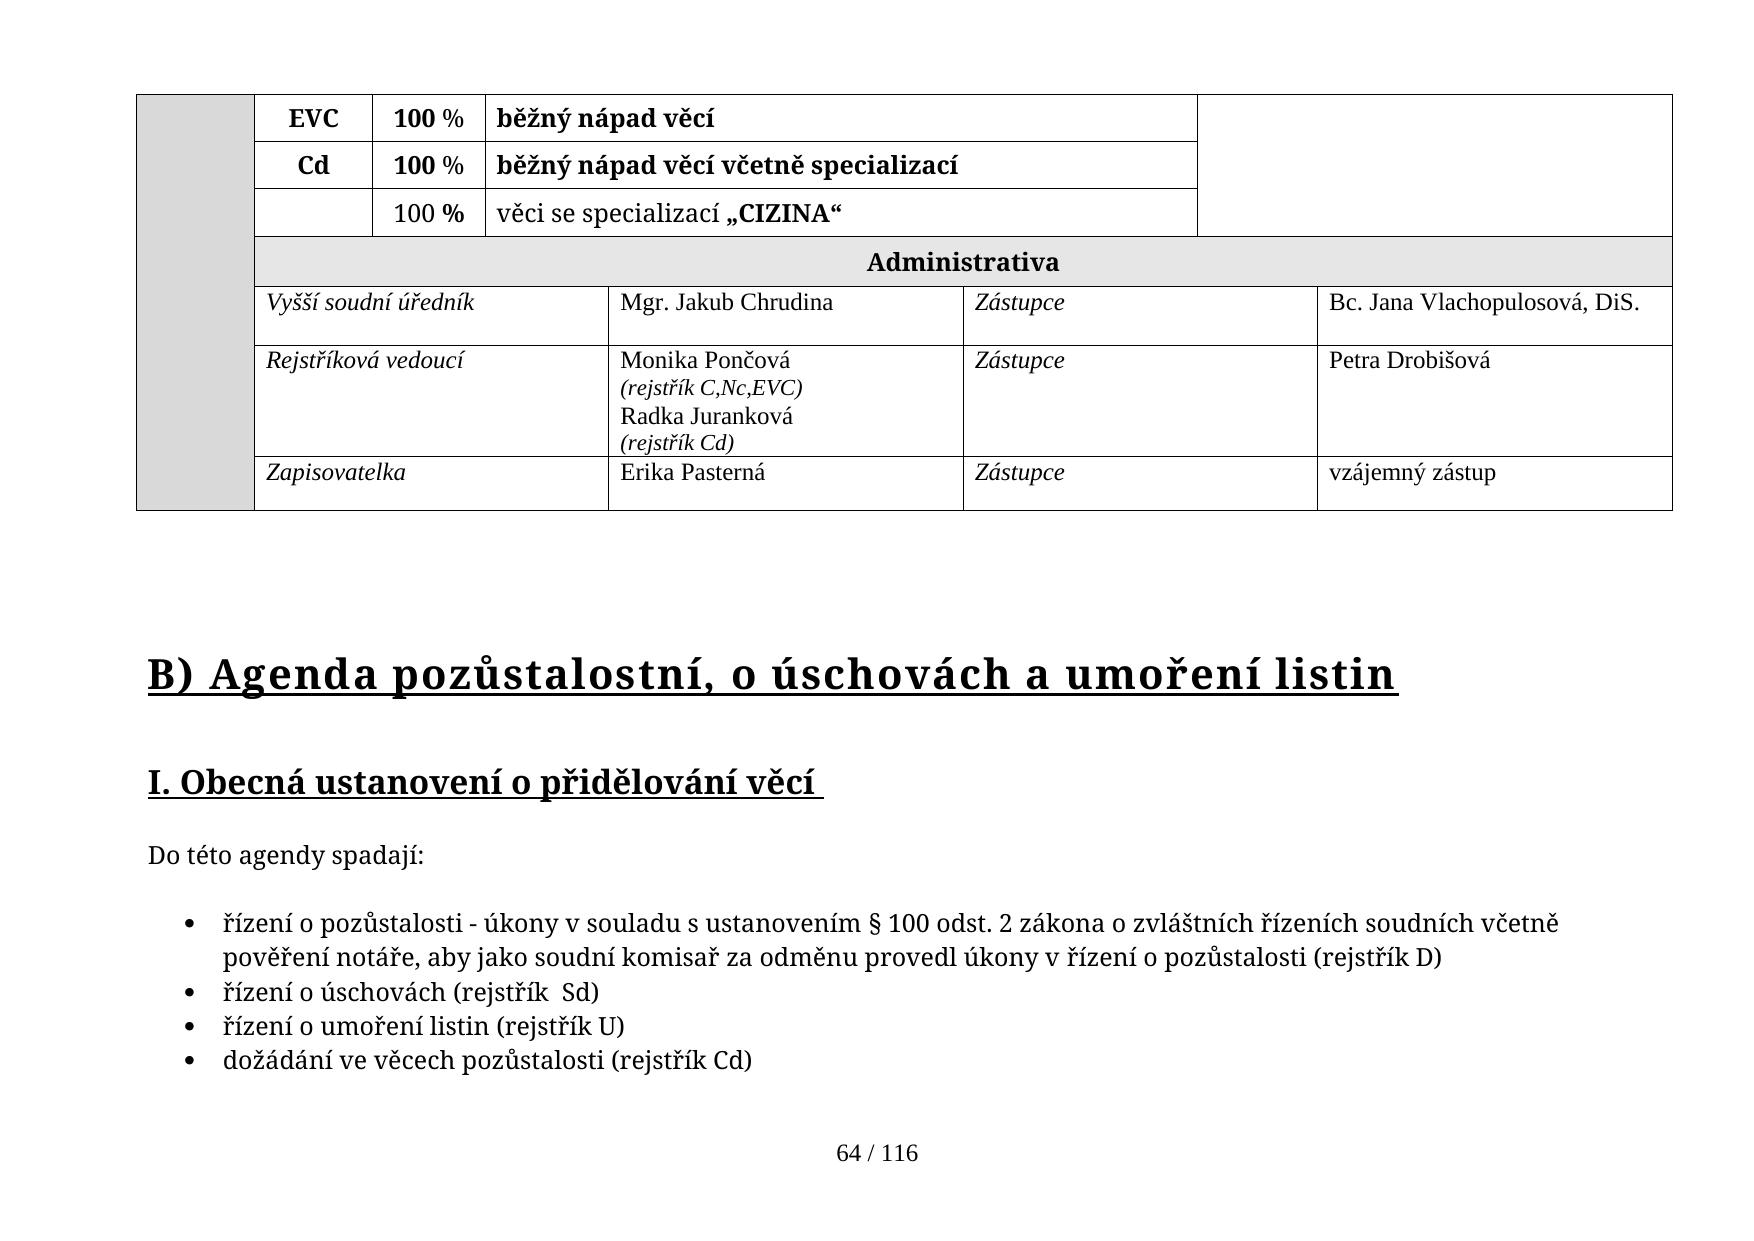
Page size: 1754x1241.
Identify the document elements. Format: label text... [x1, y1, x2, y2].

list řízení o úschovách (rejstřík Sd) [185, 974, 1606, 1008]
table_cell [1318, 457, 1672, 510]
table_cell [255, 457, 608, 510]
list dožádání ve věcech pozůstalosti (rejstřík Cd) [185, 1042, 1606, 1076]
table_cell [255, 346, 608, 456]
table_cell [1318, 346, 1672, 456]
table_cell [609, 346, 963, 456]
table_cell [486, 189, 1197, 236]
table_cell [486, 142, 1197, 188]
list řízení o pozůstalosti - úkony v souladu s ustanovením § 100 odst. 2 zákona o zvláštních řízeních soudních včetně pověření notáře, aby jako soudní komisař za odměnu provedl úkony v řízení o pozůstalosti (rejstřík D) [185, 906, 1606, 974]
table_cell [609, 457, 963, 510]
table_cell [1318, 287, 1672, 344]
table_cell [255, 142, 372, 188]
list řízení o umoření listin (rejstřík U) [185, 1008, 1606, 1042]
text Do této agendy spadají: [148, 838, 1606, 872]
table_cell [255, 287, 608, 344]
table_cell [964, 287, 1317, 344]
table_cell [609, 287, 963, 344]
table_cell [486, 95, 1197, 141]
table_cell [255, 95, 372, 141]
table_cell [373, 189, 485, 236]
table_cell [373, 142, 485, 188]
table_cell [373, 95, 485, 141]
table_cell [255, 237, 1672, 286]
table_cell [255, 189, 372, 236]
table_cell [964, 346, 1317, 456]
text I. Obecná ustanovení o přidělování věcí [148, 758, 1606, 804]
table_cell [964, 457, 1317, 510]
text B) Agenda pozůstalostní, o úschovách a umoření listin [148, 645, 1606, 702]
